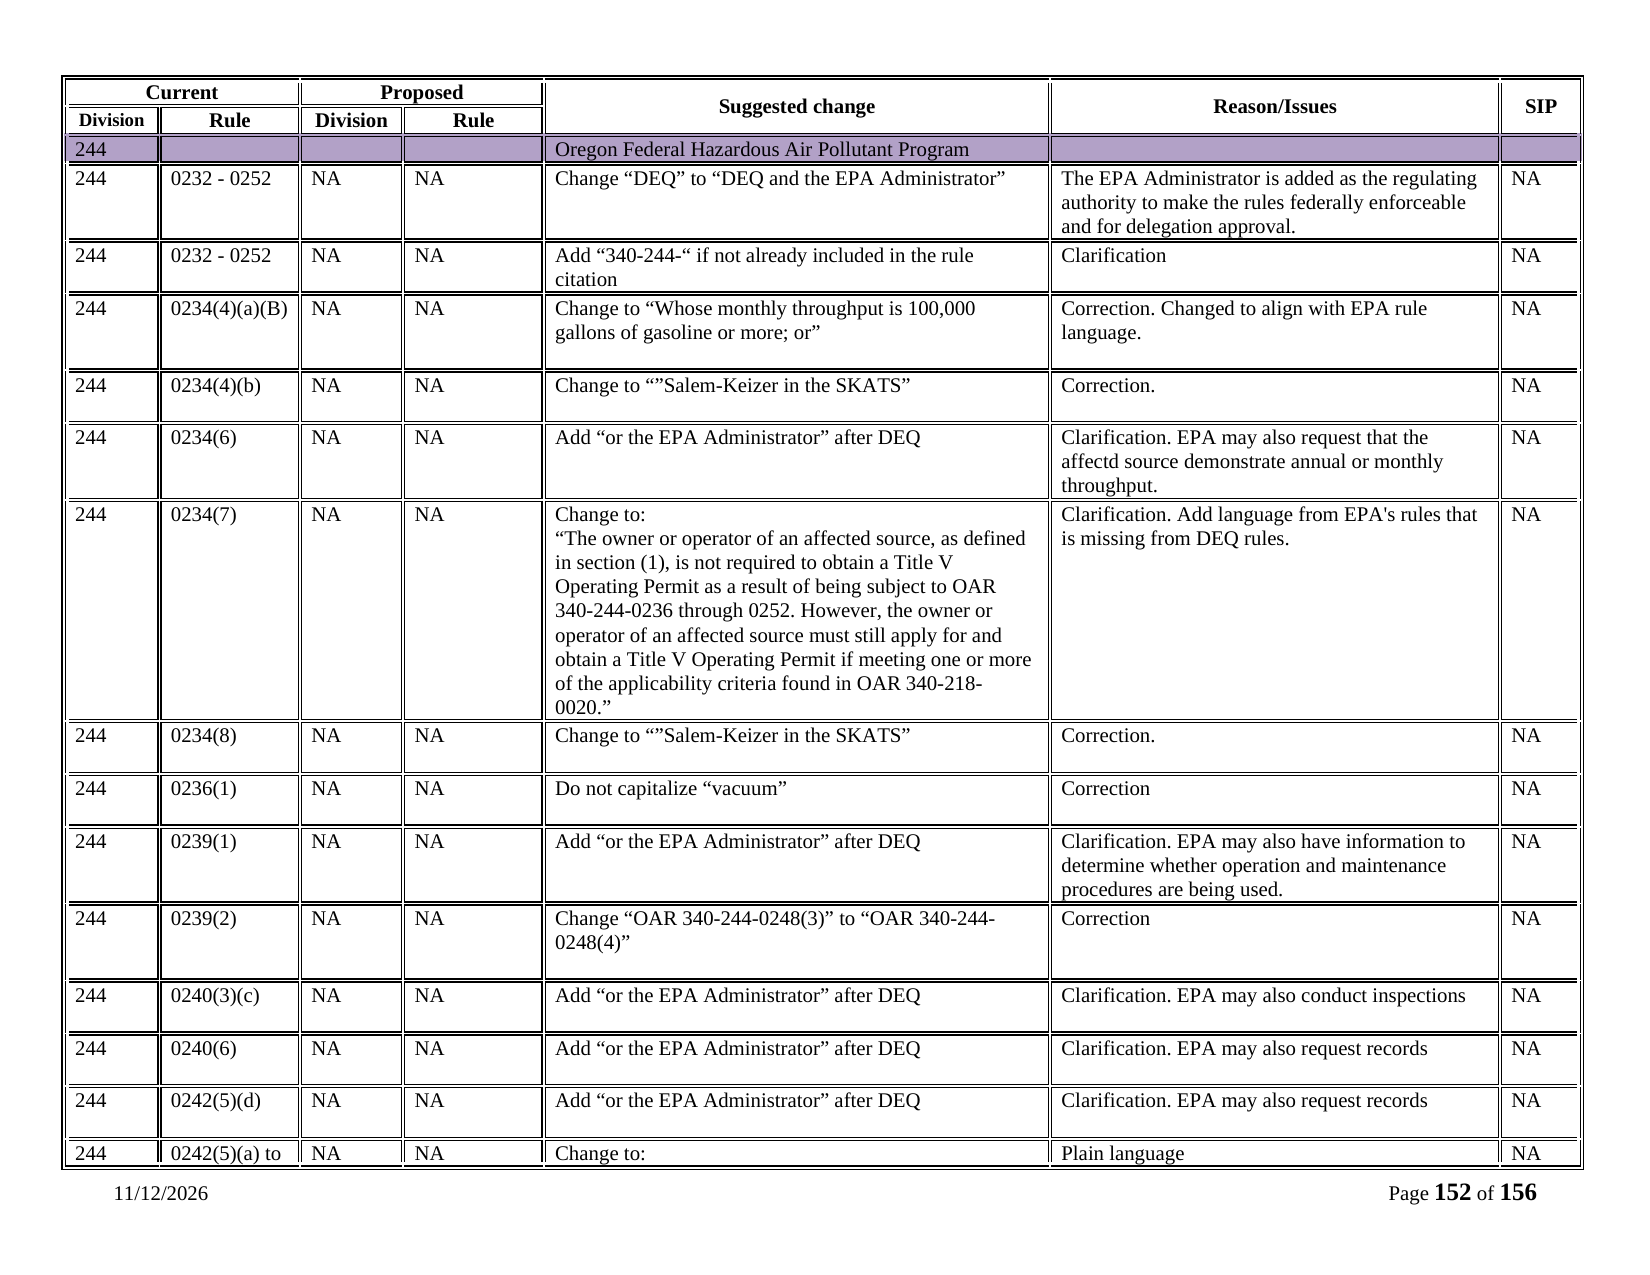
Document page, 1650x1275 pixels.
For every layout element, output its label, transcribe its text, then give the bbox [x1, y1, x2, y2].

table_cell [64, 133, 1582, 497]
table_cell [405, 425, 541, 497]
table_header Reason/Issues [1050, 77, 1500, 132]
table_header Suggested change [544, 77, 1050, 132]
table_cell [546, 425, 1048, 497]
table_cell Rule [405, 108, 541, 132]
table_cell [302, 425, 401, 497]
table_header Proposed [300, 77, 544, 104]
table_cell Rule [162, 108, 298, 132]
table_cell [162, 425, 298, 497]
table_header SIP [1500, 79, 1580, 132]
table_cell Division [302, 108, 401, 132]
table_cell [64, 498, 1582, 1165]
table_cell Division [64, 104, 159, 132]
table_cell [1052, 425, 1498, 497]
table_header Current [64, 77, 300, 104]
